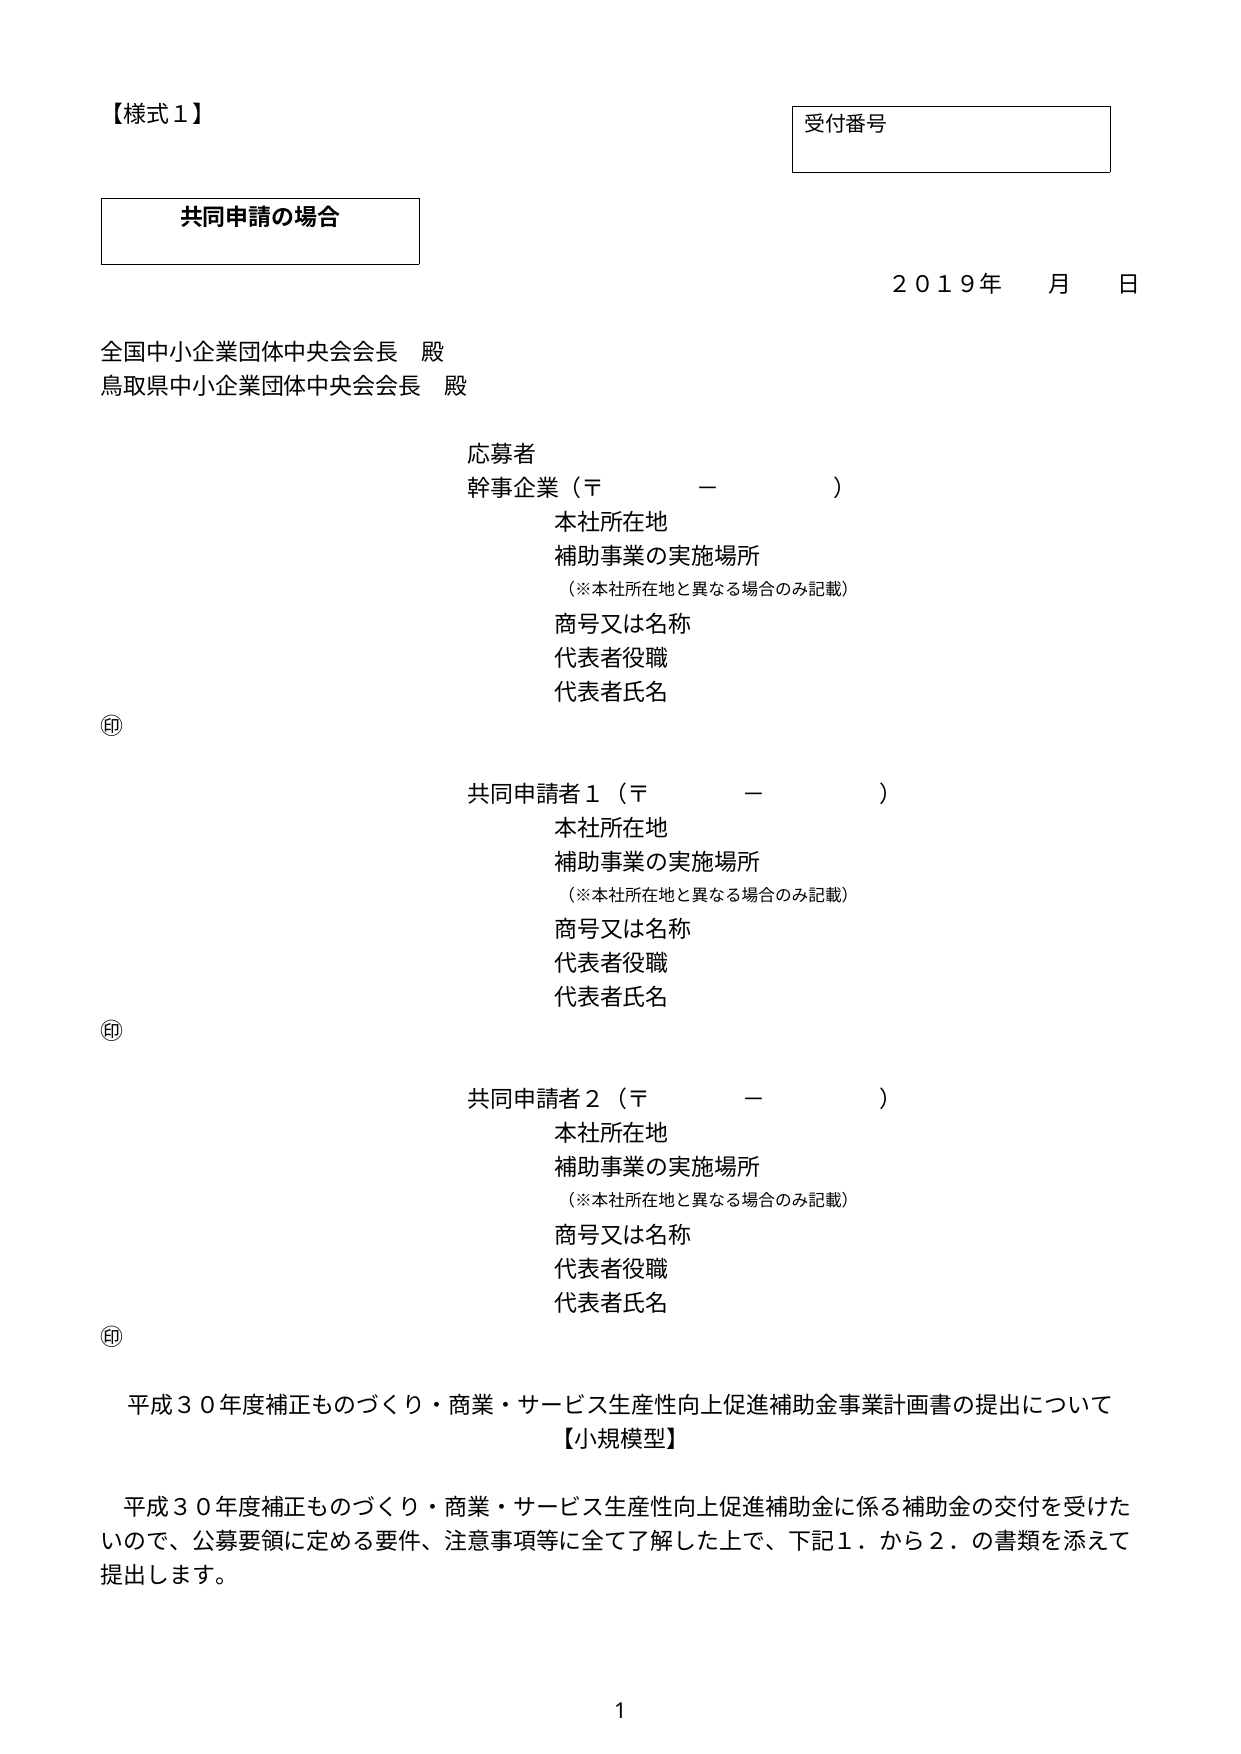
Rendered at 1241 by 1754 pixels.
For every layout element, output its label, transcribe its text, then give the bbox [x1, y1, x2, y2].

text 本社所在地 [100, 1115, 1140, 1149]
text （※本社所在地と異なる場合のみ記載） [100, 877, 1140, 911]
text 代表者役職 [100, 945, 1140, 979]
text 【様式１】 [100, 96, 1140, 130]
text 本社所在地 [100, 809, 1140, 843]
text 平成３０年度補正ものづくり・商業・サービス生産性向上促進補助金事業計画書の提出について [100, 1386, 1140, 1420]
text 代表者役職 [100, 639, 1140, 673]
text 商号又は名称 [100, 605, 1140, 639]
text 補助事業の実施場所 [100, 1149, 1140, 1183]
text 共同申請者１（〒 － ） [100, 775, 1140, 809]
text 代表者役職 [100, 1251, 1140, 1284]
text 商号又は名称 [100, 911, 1140, 945]
text 本社所在地 [100, 503, 1140, 537]
text 【小規模型】 [100, 1420, 1140, 1454]
text （※本社所在地と異なる場合のみ記載） [100, 571, 1140, 605]
text 鳥取県中小企業団体中央会会長 殿 [100, 368, 1140, 402]
text 幹事企業（〒 － ） [100, 469, 1140, 503]
text 代表者氏名 ㊞ [100, 1284, 1140, 1352]
text 全国中小企業団体中央会会長 殿 [100, 334, 1140, 368]
text 平成３０年度補正ものづくり・商業・サービス生産性向上促進補助金に係る補助金の交付を受けたいので、公募要領に定める要件、注意事項等に全て了解した上で、下記１．から２．の書類を添えて提出します。 [100, 1488, 1140, 1590]
text ２０１９年 月 日 [100, 266, 1140, 300]
text 代表者氏名 ㊞ [100, 673, 1140, 741]
text 代表者氏名 ㊞ [100, 979, 1140, 1047]
text 商号又は名称 [100, 1217, 1140, 1251]
text 補助事業の実施場所 [100, 537, 1140, 571]
text 共同申請者２（〒 － ） [100, 1081, 1140, 1115]
text 応募者 [100, 436, 1140, 469]
text （※本社所在地と異なる場合のみ記載） [100, 1183, 1140, 1217]
text 補助事業の実施場所 [100, 843, 1140, 877]
